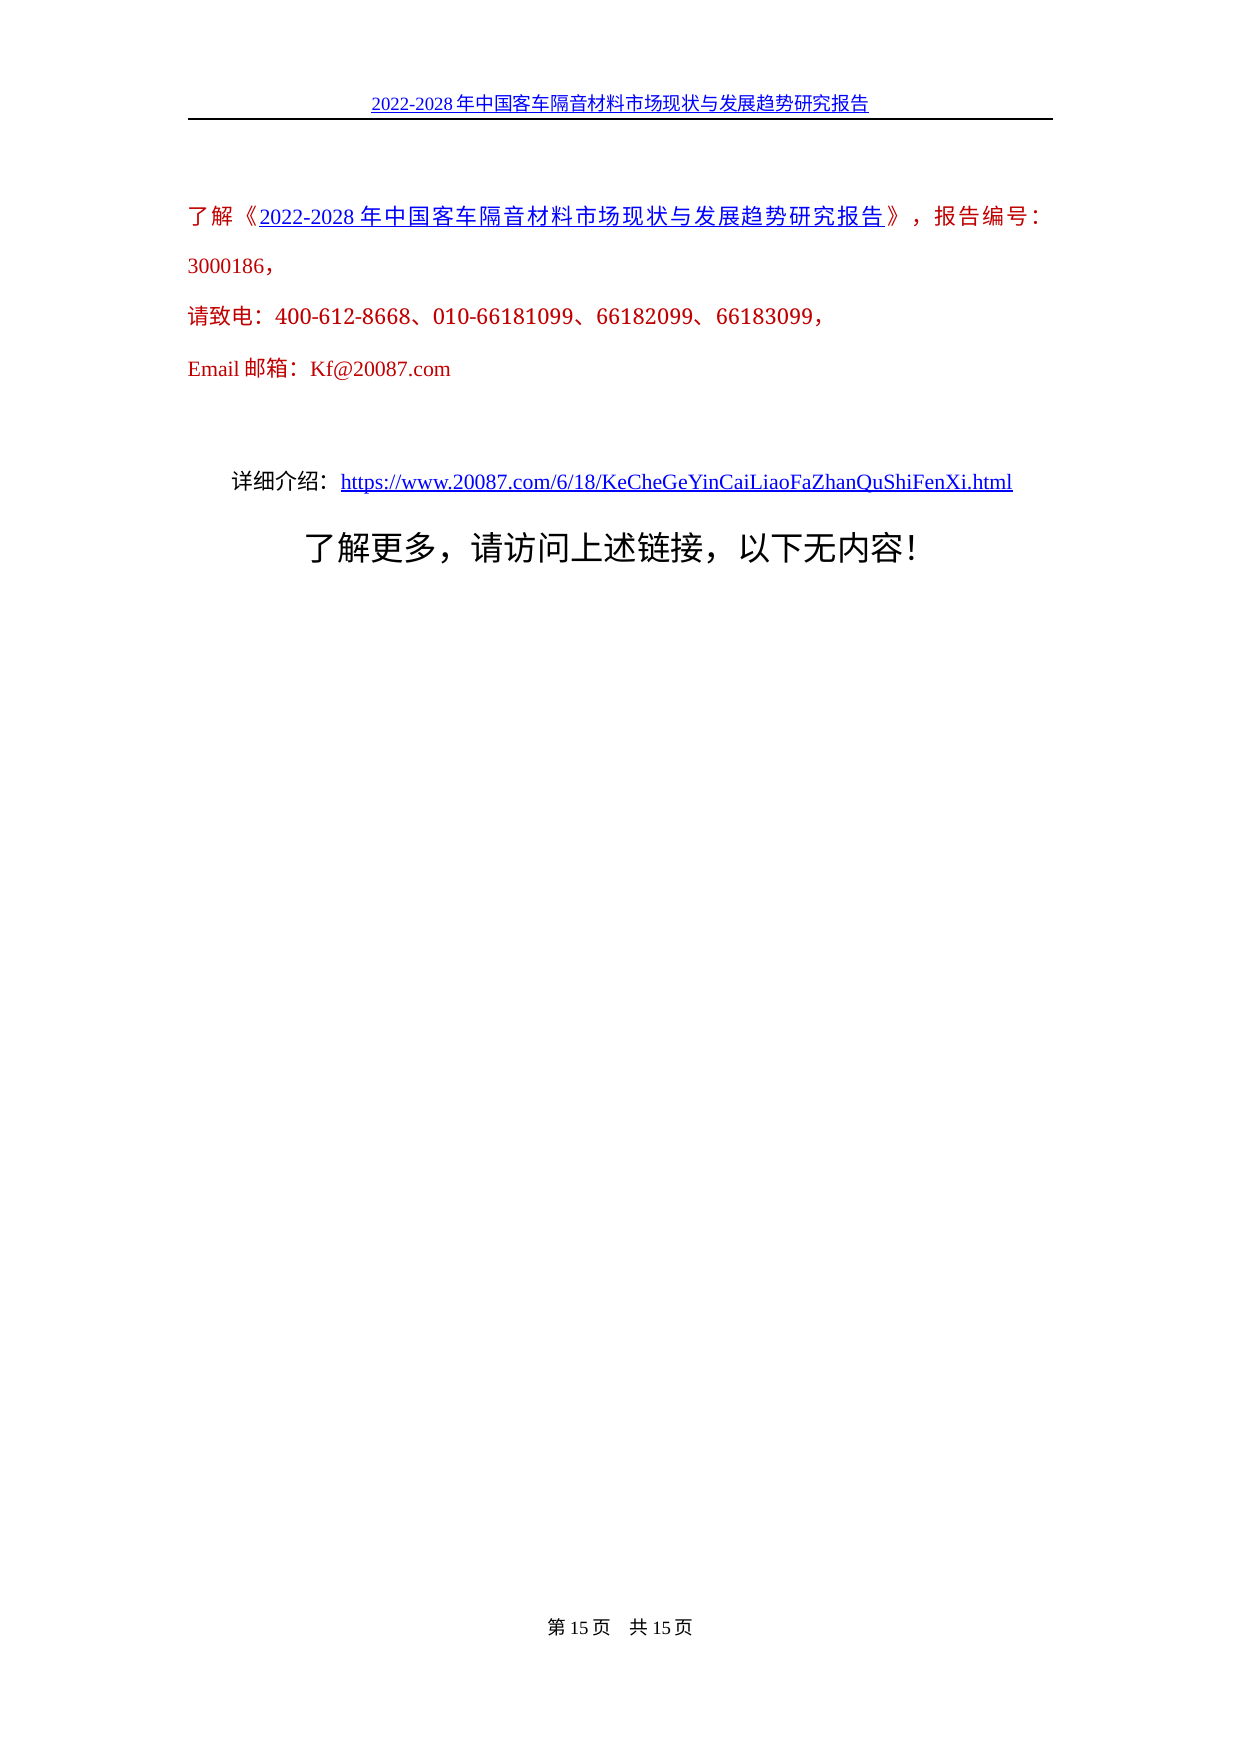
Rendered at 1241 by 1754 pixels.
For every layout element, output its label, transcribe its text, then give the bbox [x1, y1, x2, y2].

text 请致电：400-612-8668、010-66181099、66182099、66183099， [187, 299, 1053, 331]
text 详细介绍：https://www.20087.com/6/18/KeCheGeYinCaiLiaoFaZhanQuShiFenXi.html [187, 463, 1053, 496]
title 了解更多，请访问上述链接，以下无内容！ [187, 513, 1053, 578]
text 了解《2022-2028年中国客车隔音材料市场现状与发展趋势研究报告》，报告编号：3000186， [187, 198, 1053, 280]
text Email邮箱：Kf@20087.com [187, 350, 1053, 383]
